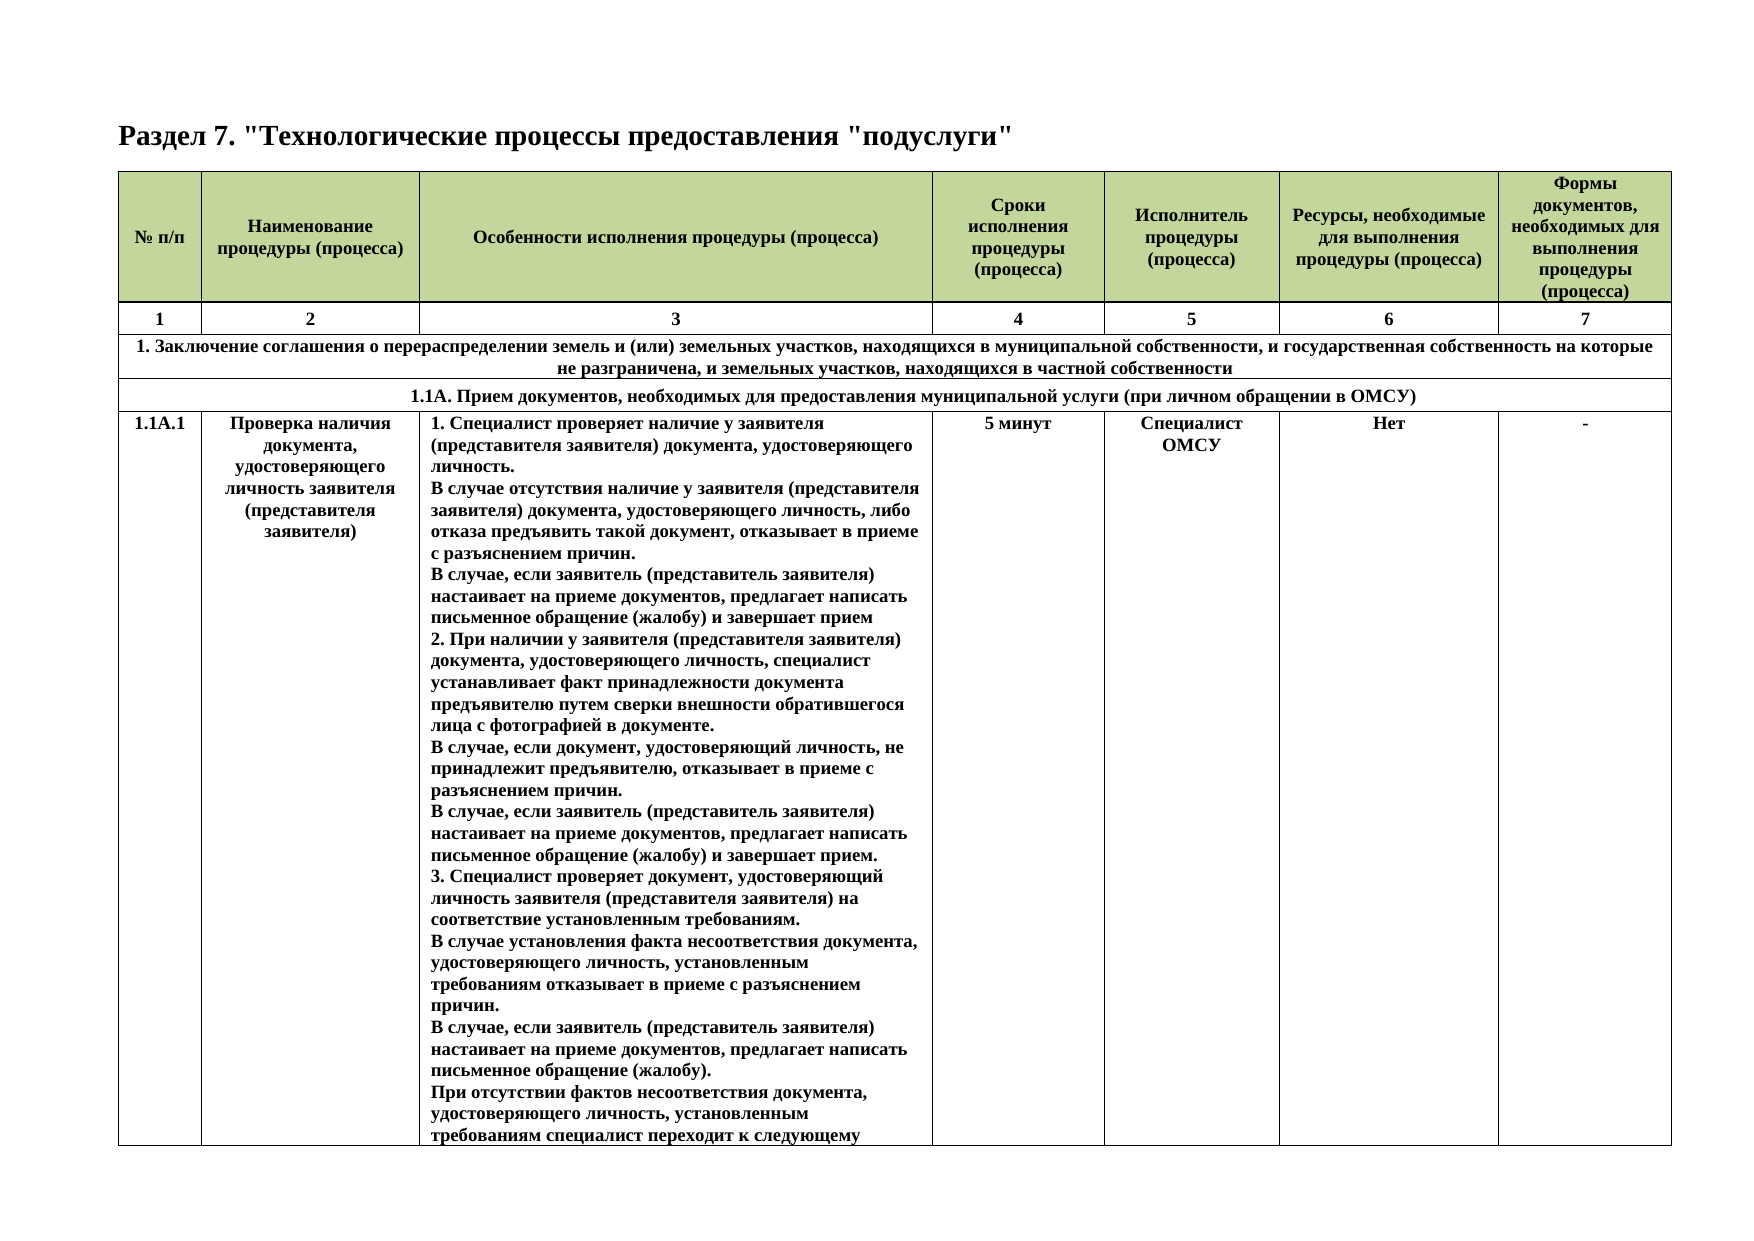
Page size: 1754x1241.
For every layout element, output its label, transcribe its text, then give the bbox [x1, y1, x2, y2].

table_header Ресурсы, необходимые для выполнения процедуры (процесса) [1280, 172, 1498, 301]
table_header Особенности исполнения процедуры (процесса) [420, 172, 932, 301]
table_cell 2 [202, 303, 419, 334]
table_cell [202, 412, 419, 1145]
table_header Сроки исполнения процедуры (процесса) [933, 172, 1104, 301]
table_header Исполнитель процедуры (процесса) [1105, 172, 1279, 301]
table_cell 5 минут [933, 412, 1104, 1145]
table_header Наименование процедуры (процесса) [202, 172, 419, 301]
table_cell 1.1А.1 [119, 412, 201, 1145]
table_cell 3 [420, 303, 932, 334]
table_cell - [1499, 412, 1671, 1145]
table_cell Специалист ОМСУ [1105, 412, 1279, 1145]
table_cell Нет [1280, 412, 1498, 1145]
table_cell 1.1А. Прием документов, необходимых для предоставления муниципальной услуги (при личном обращении в ОМСУ) [119, 379, 1671, 411]
table_cell 7 [1499, 303, 1671, 334]
table_header № п/п [119, 172, 201, 301]
table_header Формы документов, необходимых для выполнения процедуры (процесса) [1499, 172, 1671, 301]
table_cell 1 [119, 303, 201, 334]
table_cell 4 [933, 303, 1104, 334]
table_cell 1. Заключение соглашения о перераспределении земель и (или) земельных участков, находящихся в муниципальной собственности, и государственная собственность на которые не разграничена, и земельных участков, находящихся в частной собственности [119, 335, 1671, 378]
text Раздел 7. "Технологические процессы предоставления "подуслуги" [118, 118, 1683, 152]
table_cell 5 [1105, 303, 1279, 334]
table_cell 6 [1280, 303, 1498, 334]
